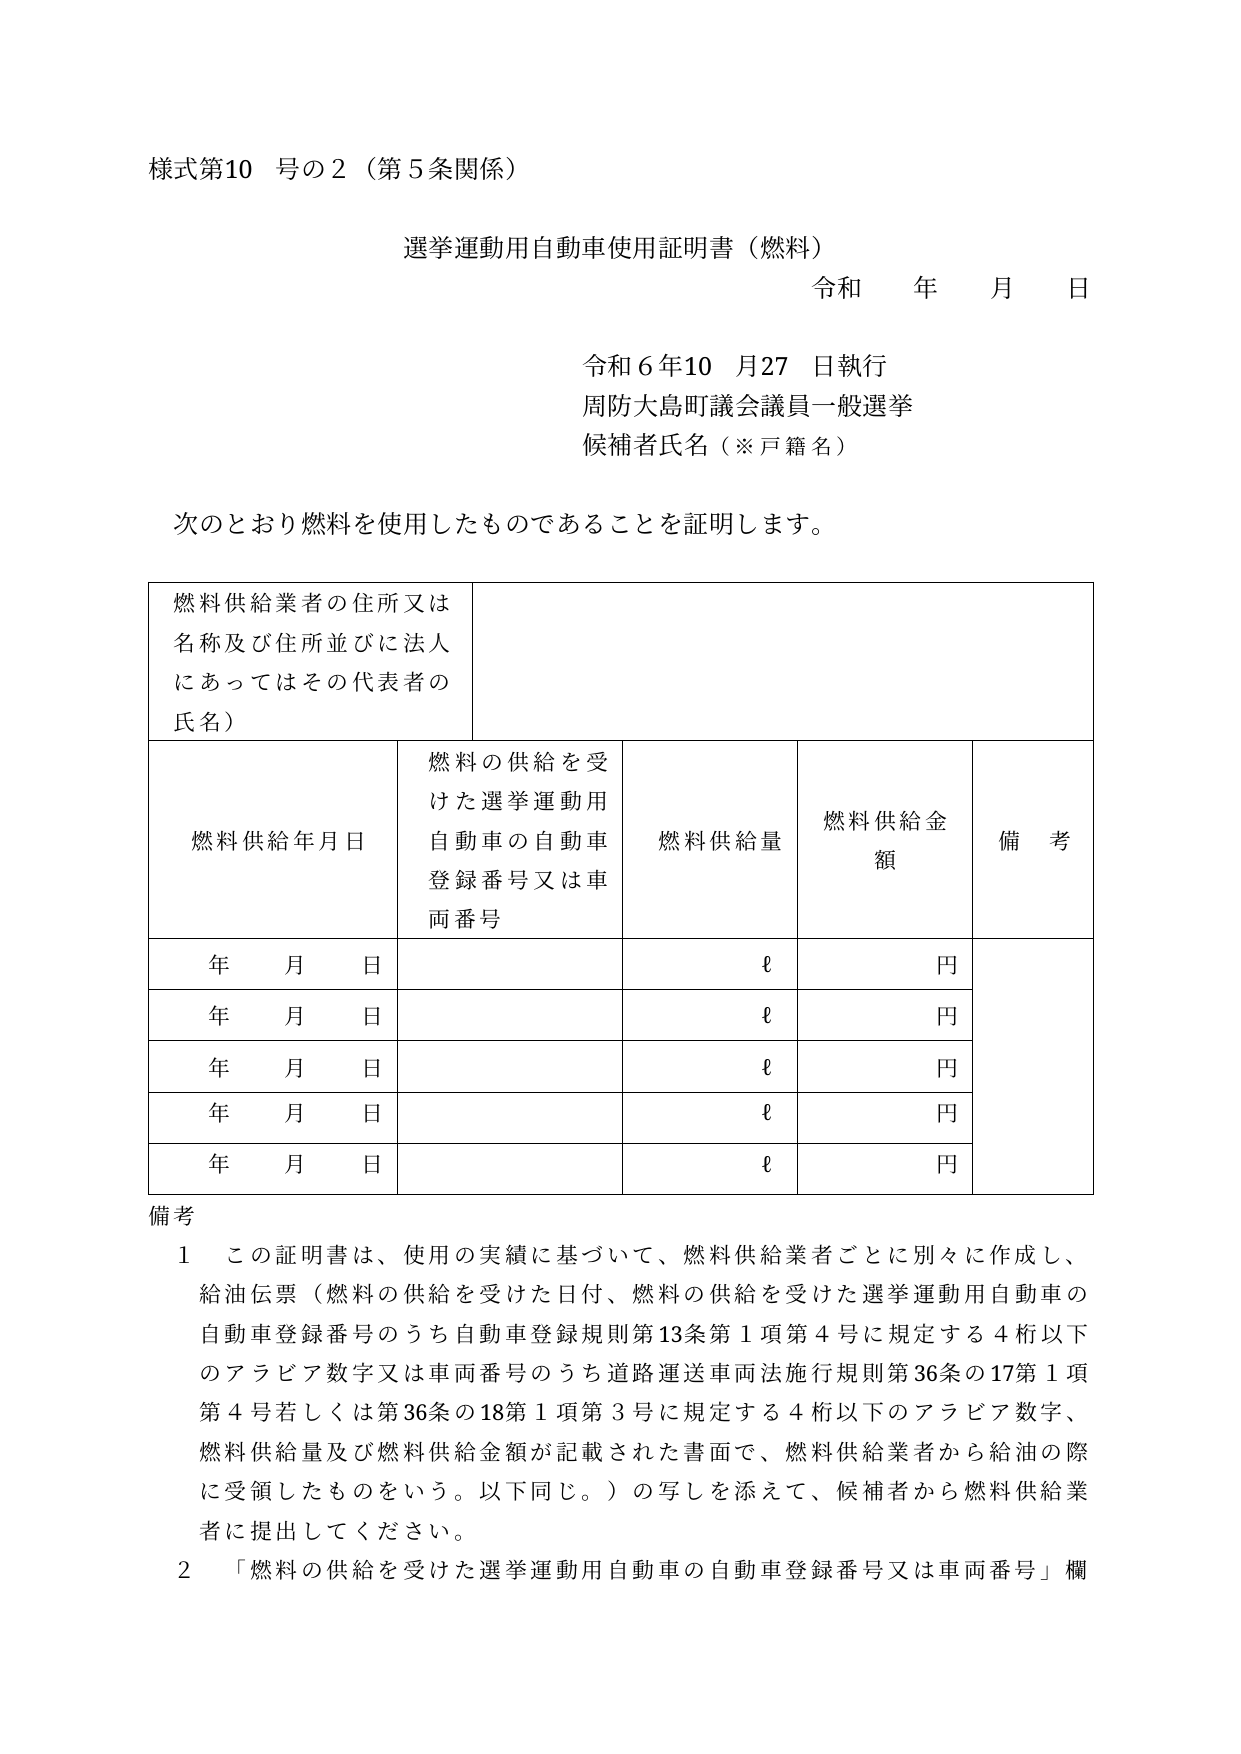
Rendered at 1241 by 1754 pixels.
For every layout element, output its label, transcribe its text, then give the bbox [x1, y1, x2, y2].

table_header 燃料供給業者の住所又は名称及び住所並びに法人にあってはその代表者の氏名） [149, 583, 472, 740]
table_cell 円 [798, 1093, 972, 1143]
table_cell 備 考 [973, 741, 1093, 938]
table_cell 燃料供給金額 [798, 741, 972, 938]
text 令和６年10月27日執行 [148, 345, 1092, 385]
table_cell 円 [798, 990, 972, 1040]
table_cell [398, 990, 622, 1040]
table_cell [973, 939, 1093, 1194]
text 候補者氏名（※戸籍名） [148, 424, 1092, 463]
table_cell [398, 1144, 622, 1194]
text 周防大島町議会議員一般選挙 [148, 385, 1092, 424]
table_cell 年 月 日 [149, 939, 397, 989]
table_cell [398, 939, 622, 989]
table_cell 年 月 日 [149, 1093, 397, 1143]
table_cell [398, 1093, 622, 1143]
table_cell 燃料供給量 [623, 741, 797, 938]
table_cell 円 [798, 939, 972, 989]
table_cell 年 月 日 [149, 1144, 397, 1194]
table_header [473, 583, 1093, 740]
table_cell ℓ [623, 1041, 797, 1092]
text 様式第10号の２（第５条関係） [148, 148, 1092, 188]
table_cell ℓ [623, 939, 797, 989]
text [173, 1549, 1092, 1589]
table_cell 燃料の供給を受けた選挙運動用自動車の自動車登録番号又は車両番号 [398, 741, 622, 938]
text 備考 [148, 1195, 1092, 1234]
text 選挙運動用自動車使用証明書（燃料） [148, 227, 1092, 267]
table_cell [398, 1041, 622, 1092]
table_cell ℓ [623, 1093, 797, 1143]
text 令和 年 月 日 [148, 267, 1092, 306]
text １ この証明書は、使用の実績に基づいて、燃料供給業者ごとに別々に作成し、給油伝票（燃料の供給を受けた日付、燃料の供給を受けた選挙運動用自動車の自動車登録番号のうち自動車登録規則第13条第１項第４号に規定する４桁以下のアラビア数字又は車両番号のうち道路運送車両法施行規則第36条の17第１項第４号若しくは第36条の18第１項第３号に規定する４桁以下のアラビア数字、燃料供給量及び燃料供給金額が記載された書面で、燃料供給業者から給油の際に受領したものをいう。以下同じ。）の写しを添えて、候補者から燃料供給業者に提出してください。 [173, 1234, 1092, 1549]
table_cell 円 [798, 1144, 972, 1194]
table_cell 円 [798, 1041, 972, 1092]
table_cell 燃料供給年月日 [149, 741, 397, 938]
text 次のとおり燃料を使用したものであることを証明します。 [148, 503, 1092, 542]
table_cell ℓ [623, 1144, 797, 1194]
table_cell 年 月 日 [149, 990, 397, 1040]
table_cell ℓ [623, 990, 797, 1040]
table_cell 年 月 日 [149, 1041, 397, 1092]
